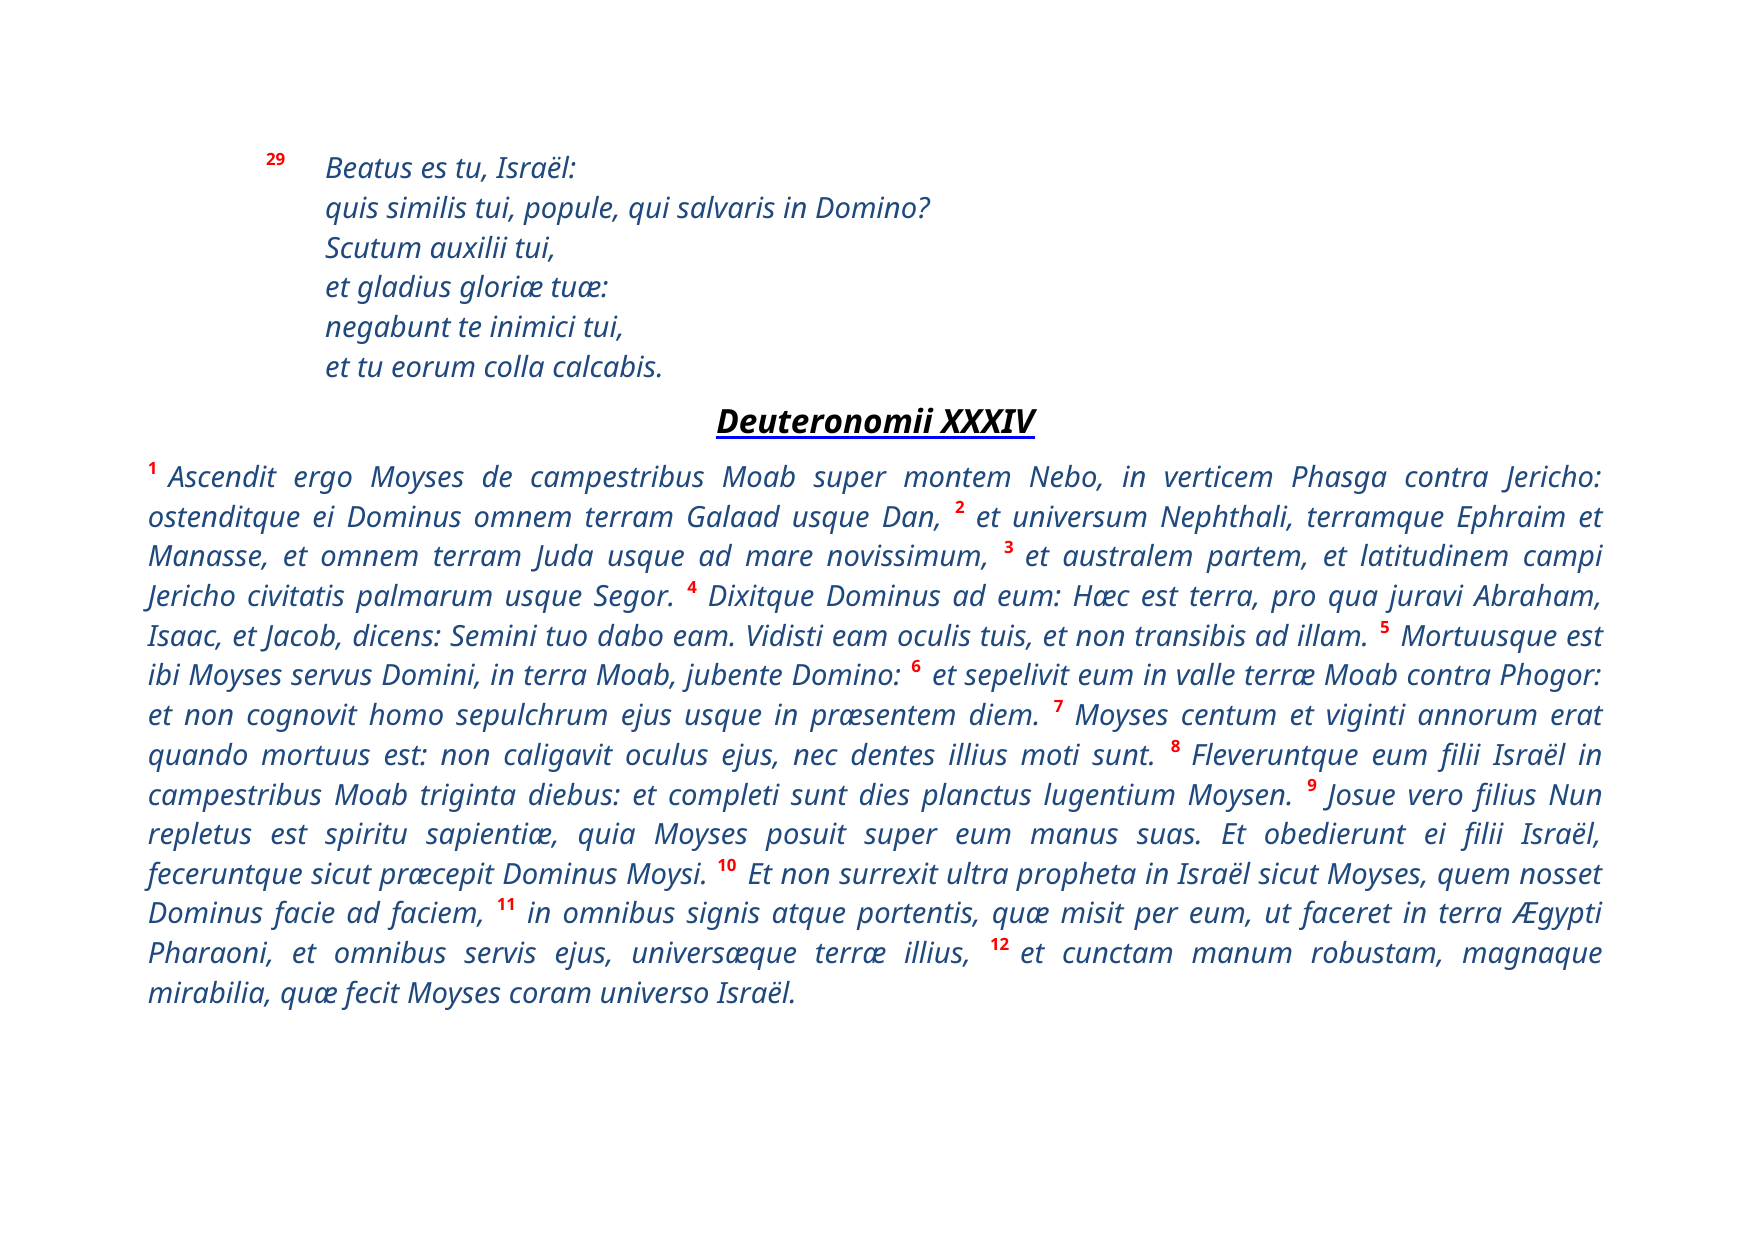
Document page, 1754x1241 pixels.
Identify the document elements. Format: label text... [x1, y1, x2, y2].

text Deuteronomii XXXIV [148, 398, 1606, 444]
text 29 Beatus es tu, Israël: quis similis tui, popule, qui salvaris in Domino? Scutum auxilii tui, et gladius gloriæ tuæ: negabunt te inimici tui, et tu eorum colla calcabis. [266, 148, 1488, 386]
text 1 Ascendit ergo Moyses de campestribus Moab super montem Nebo, in verticem Phasga contra Jericho: ostenditque ei Dominus omnem terram Galaad usque Dan, 2 et universum Nephthali, terramque Ephraim et Manasse, et omnem terram Juda usque ad mare novissimum, 3 et australem partem, et latitudinem campi Jericho civitatis palmarum usque Segor. 4 Dixitque Dominus ad eum: Hæc est terra, pro qua juravi Abraham, Isaac, et Jacob, dicens: Semini tuo dabo eam. Vidisti eam oculis tuis, et non transibis ad illam. 5 Mortuusque est ibi Moyses servus Domini, in terra Moab, jubente Domino: 6 et sepelivit eum in valle terræ Moab contra Phogor: et non cognovit homo sepulchrum ejus usque in præsentem diem. 7 Moyses centum et viginti annorum erat quando mortuus est: non caligavit oculus ejus, nec dentes illius moti sunt. 8 Fleveruntque eum filii Israël in campestribus Moab triginta diebus: et completi sunt dies planctus lugentium Moysen. 9 Josue vero filius Nun repletus est spiritu sapientiæ, quia Moyses posuit super eum manus suas. Et obedierunt ei filii Israël, feceruntque sicut præcepit Dominus Moysi. 10 Et non surrexit ultra propheta in Israël sicut Moyses, quem nosset Dominus facie ad faciem, 11 in omnibus signis atque portentis, quæ misit per eum, ut faceret in terra Ægypti Pharaoni, et omnibus servis ejus, universæque terræ illius, 12 et cunctam manum robustam, magnaque mirabilia, quæ fecit Moyses coram universo Israël. [148, 456, 1606, 1012]
